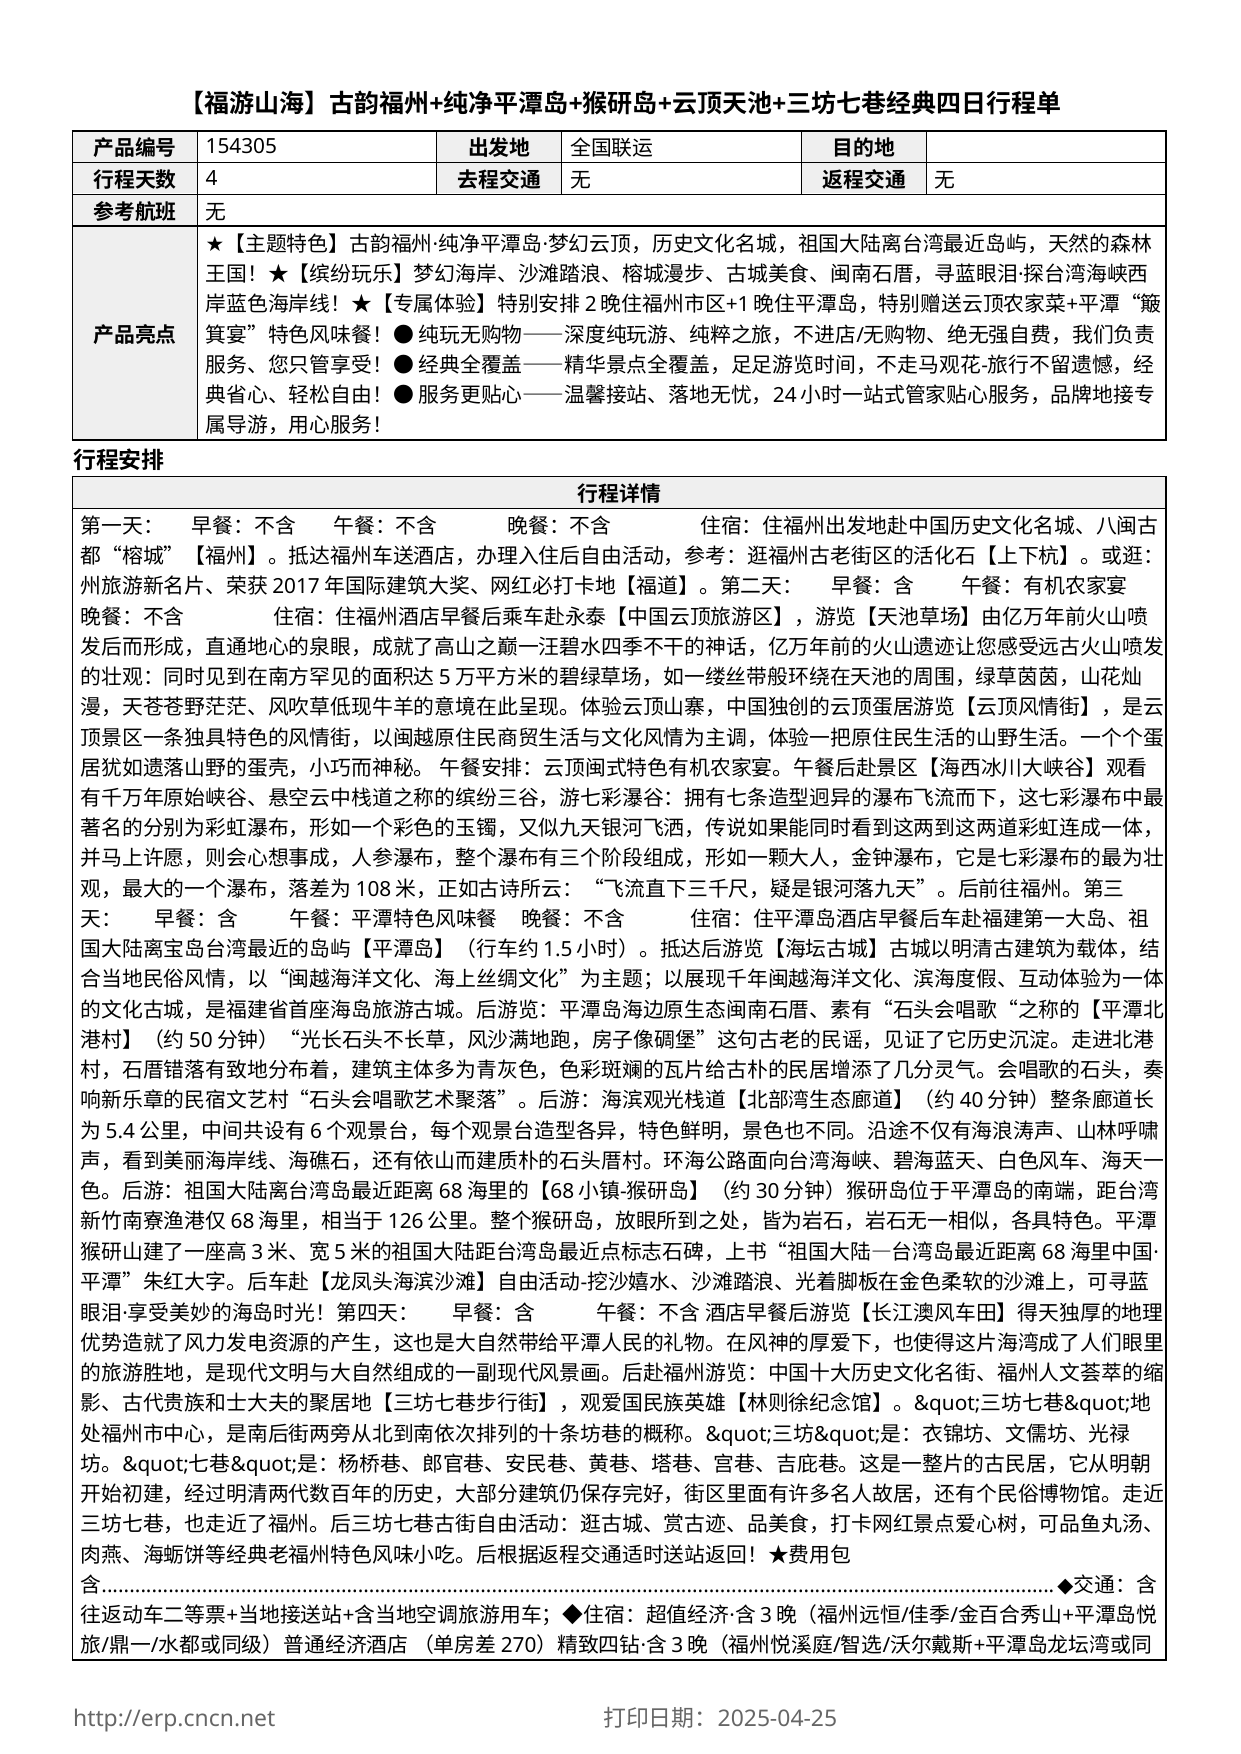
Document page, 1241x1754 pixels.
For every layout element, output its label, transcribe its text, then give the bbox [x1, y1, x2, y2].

table_header 目的地 [802, 132, 926, 162]
table_cell 无 [927, 163, 1165, 193]
table_cell 去程交通 [437, 163, 561, 193]
table_header 154305 [198, 132, 436, 162]
table_cell 参考航班 [73, 195, 197, 225]
table_header 行程详情 [73, 477, 1165, 508]
table_cell 产品亮点 [73, 227, 197, 439]
table_cell ★【主题特色】古韵福州·纯净平潭岛·梦幻云顶，历史文化名城，祖国大陆离台湾最近岛屿，天然的森林王国！ [198, 227, 1165, 439]
table_cell 4 [198, 163, 436, 193]
table_cell 返程交通 [802, 163, 926, 193]
table_cell 无 [198, 195, 1165, 225]
text 行程安排 [73, 442, 1167, 475]
table_header 出发地 [437, 132, 561, 162]
table_header 全国联运 [562, 132, 801, 162]
table_cell 行程天数 [73, 163, 197, 193]
text 【福游山海】古韵福州+纯净平潭岛+猴研岛+云顶天池+三坊七巷经典四日行程单 [73, 83, 1167, 119]
table_header 产品编号 [73, 132, 197, 162]
table_cell 无 [562, 163, 801, 193]
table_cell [73, 509, 1165, 1659]
table_header [927, 132, 1165, 162]
